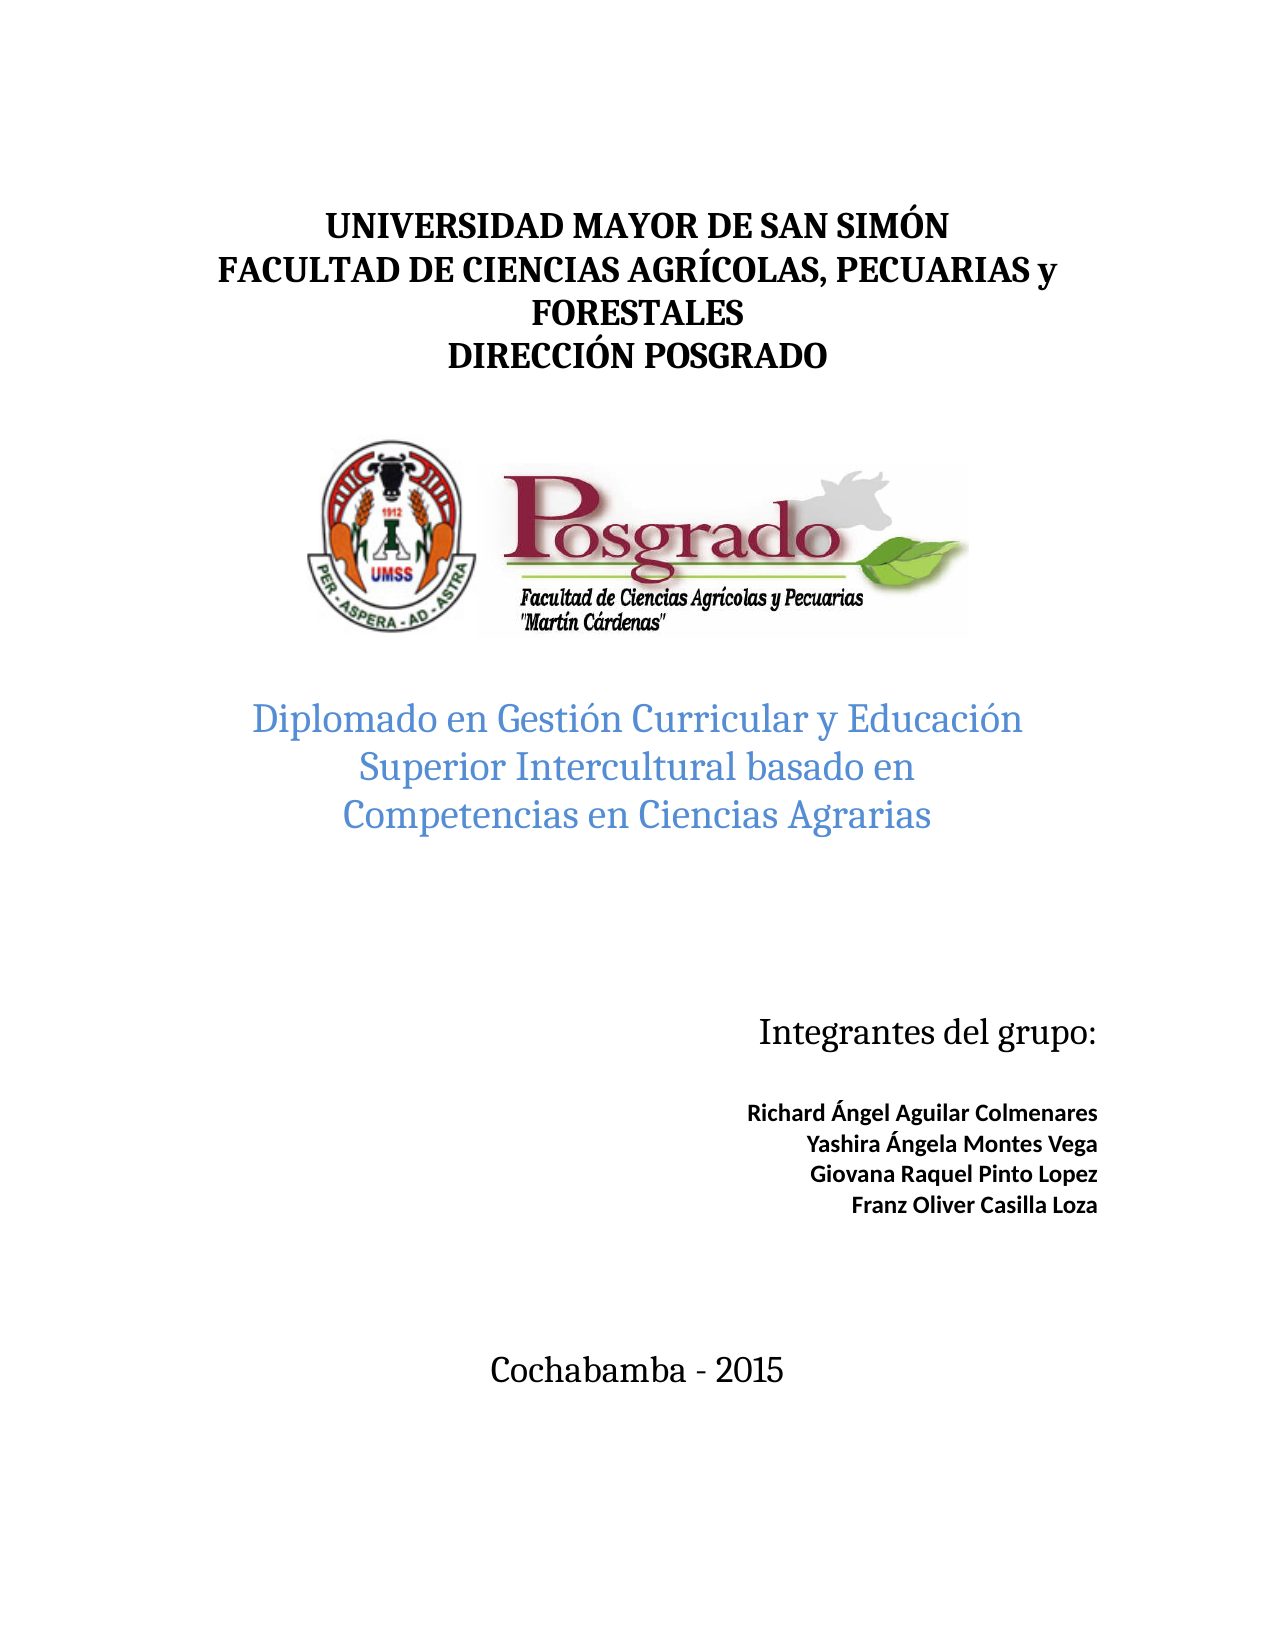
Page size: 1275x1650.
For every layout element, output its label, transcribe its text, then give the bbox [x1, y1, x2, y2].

text Giovana Raquel Pinto Lopez [177, 1158, 1098, 1189]
text Richard Ángel Aguilar Colmenares [177, 1097, 1098, 1128]
text Competencias en Ciencias Agrarias [177, 791, 1098, 838]
text UNIVERSIDAD MAYOR DE SAN SIMÓN [177, 205, 1098, 248]
text DIRECCIÓN POSGRADO [177, 334, 1098, 378]
text FACULTAD DE CIENCIAS AGRÍCOLAS, PECUARIAS y FORESTALES [177, 248, 1098, 334]
text Integrantes del grupo: [177, 1011, 1098, 1054]
picture [306, 435, 969, 638]
text Franz Oliver Casilla Loza [177, 1189, 1098, 1219]
text Superior Intercultural basado en [177, 743, 1098, 791]
text Cochabamba - 2015 [177, 1349, 1098, 1392]
text Diplomado en Gestión Curricular y Educación [177, 695, 1098, 743]
text Yashira Ángela Montes Vega [177, 1128, 1098, 1158]
